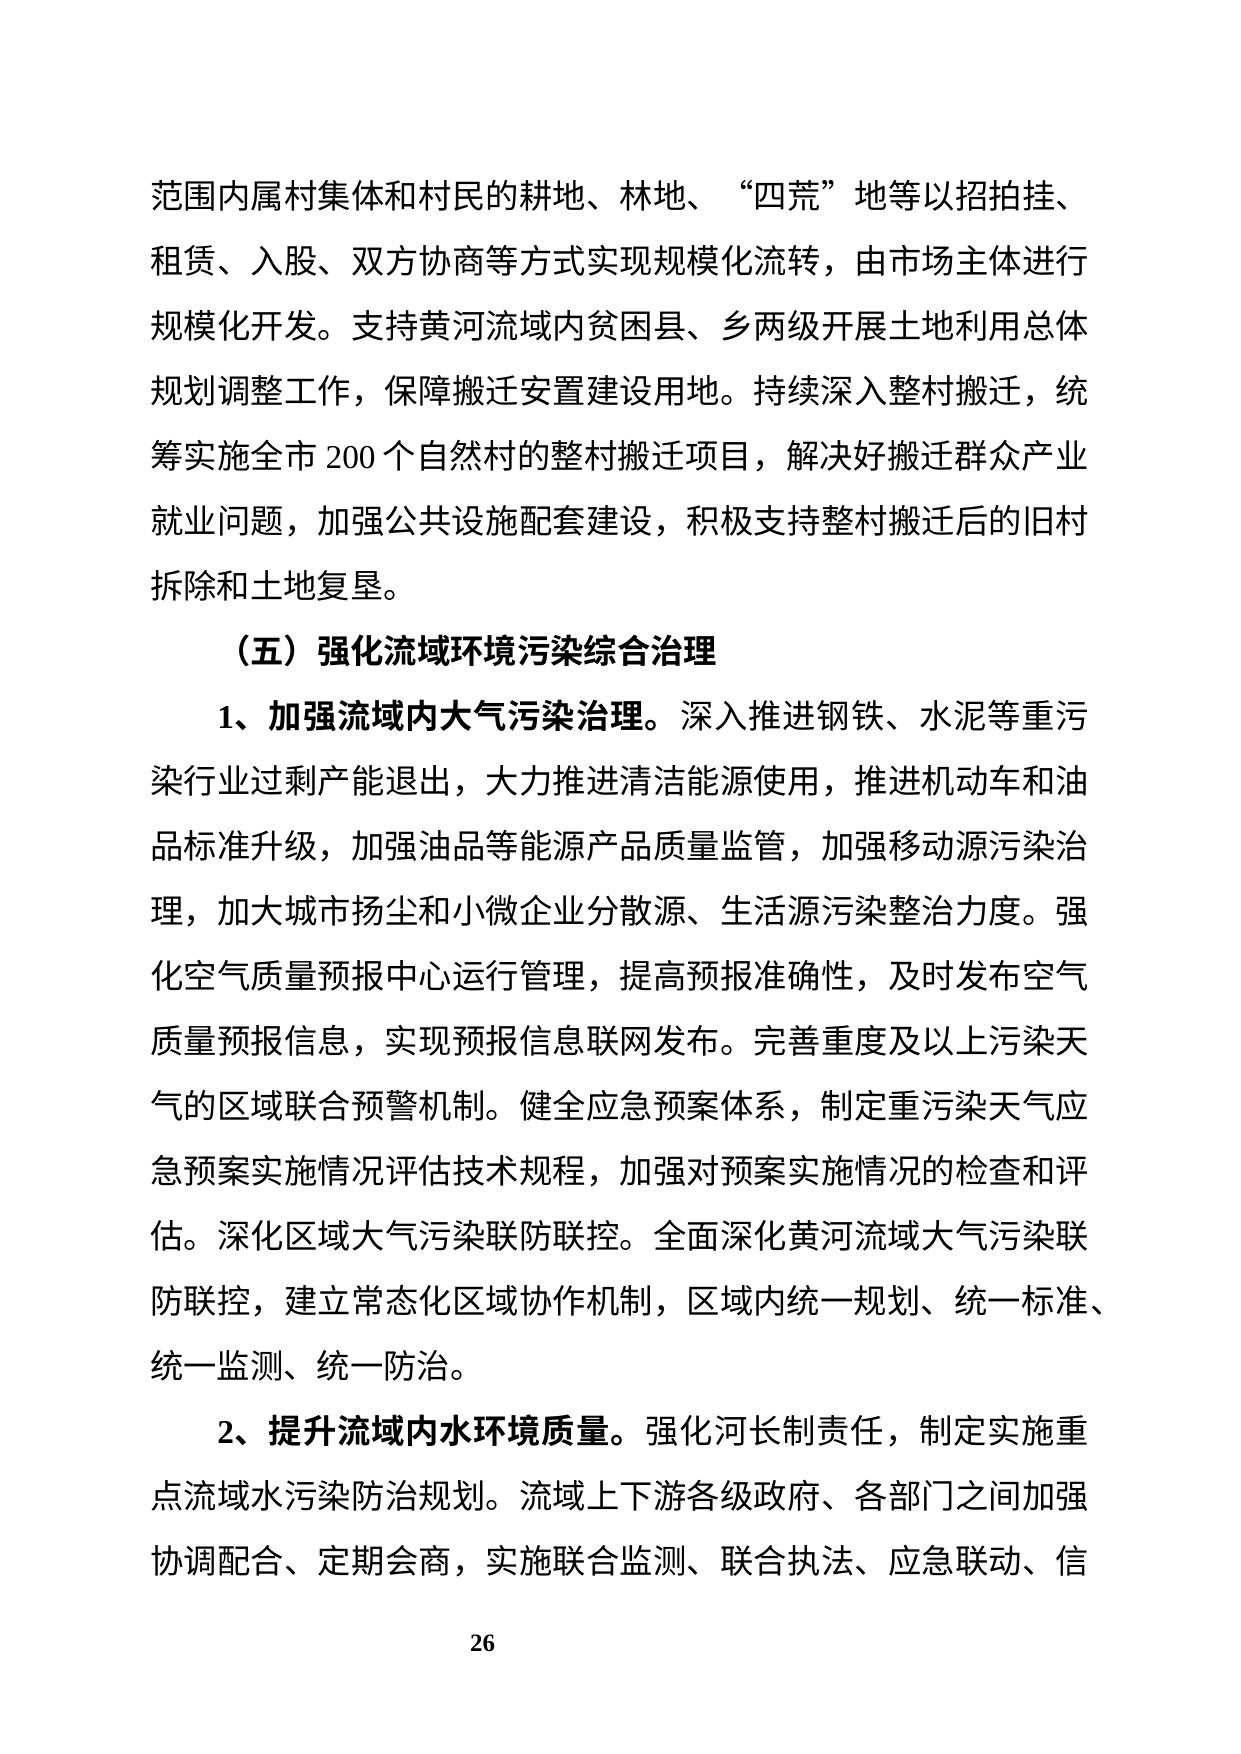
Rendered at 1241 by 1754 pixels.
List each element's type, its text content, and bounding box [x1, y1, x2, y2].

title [150, 1397, 1090, 1592]
subtitle （五）强化流域环境污染综合治理 [150, 617, 1090, 682]
title 1、加强流域内大气污染治理。深入推进钢铁、水泥等重污染行业过剩产能退出，大力推进清洁能源使用，推进机动车和油品标准升级，加强油品等能源产品质量监管，加强移动源污染治理，加大城市扬尘和小微企业分散源、生活源污染整治力度。强化空气质量预报中心运行管理，提高预报准确性，及时发布空气质量预报信息，实现预报信息联网发布。完善重度及以上污染天气的区域联合预警机制。健全应急预案体系，制定重污染天气应急预案实施情况评估技术规程，加强对预案实施情况的检查和评估。深化区域大气污染联防联控。全面深化黄河流域大气污染联防联控，建立常态化区域协作机制，区域内统一规划、统一标准、统一监测、统一防治。 [150, 682, 1090, 1397]
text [150, 162, 1090, 617]
